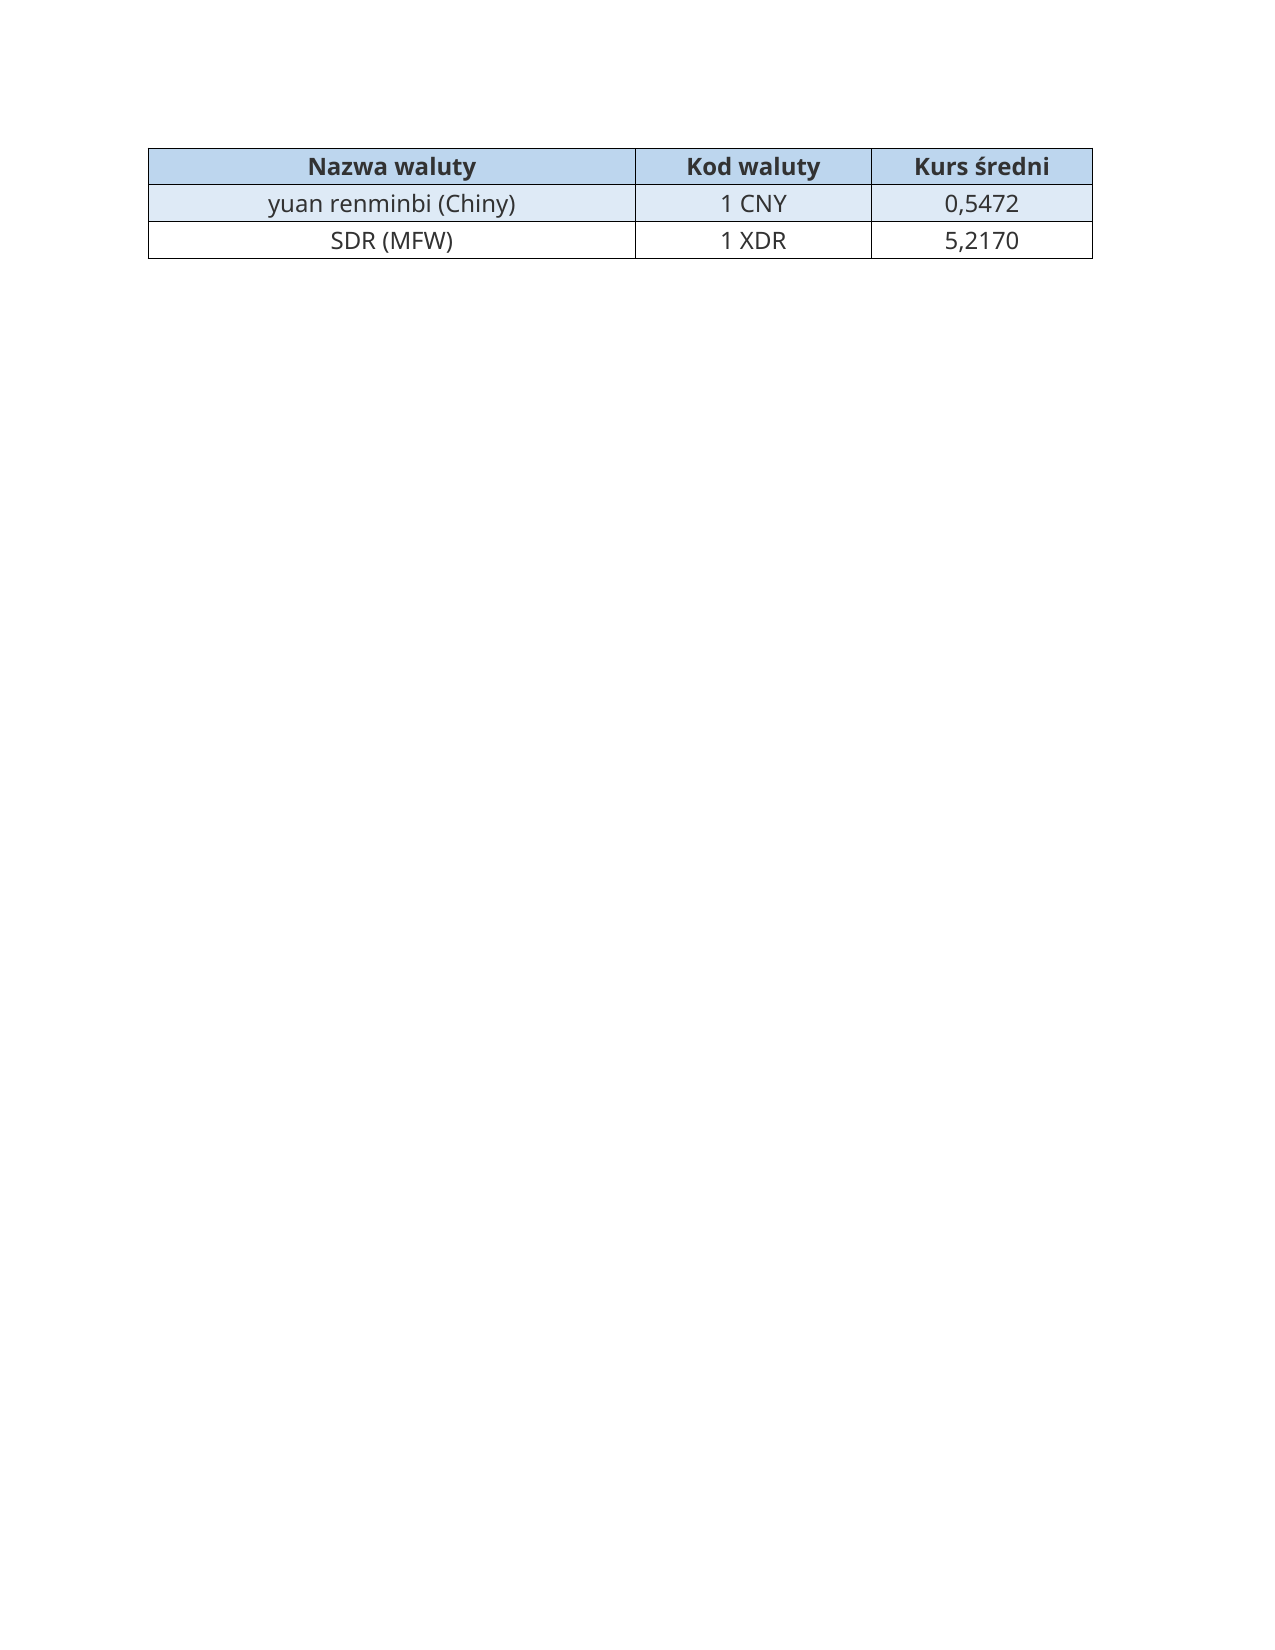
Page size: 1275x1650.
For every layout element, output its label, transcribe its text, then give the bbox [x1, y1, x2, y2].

table_cell SDR (MFW) [149, 222, 635, 258]
table_cell yuan renminbi (Chiny) [149, 185, 635, 221]
table_cell 1 XDR [636, 222, 871, 258]
table_header Kod waluty [636, 149, 871, 184]
table_header Nazwa waluty [149, 149, 635, 184]
table_cell 5,2170 [872, 222, 1092, 258]
table_cell 0,5472 [872, 185, 1092, 221]
table_cell 1 CNY [636, 185, 871, 221]
table_header Kurs średni [872, 149, 1092, 184]
